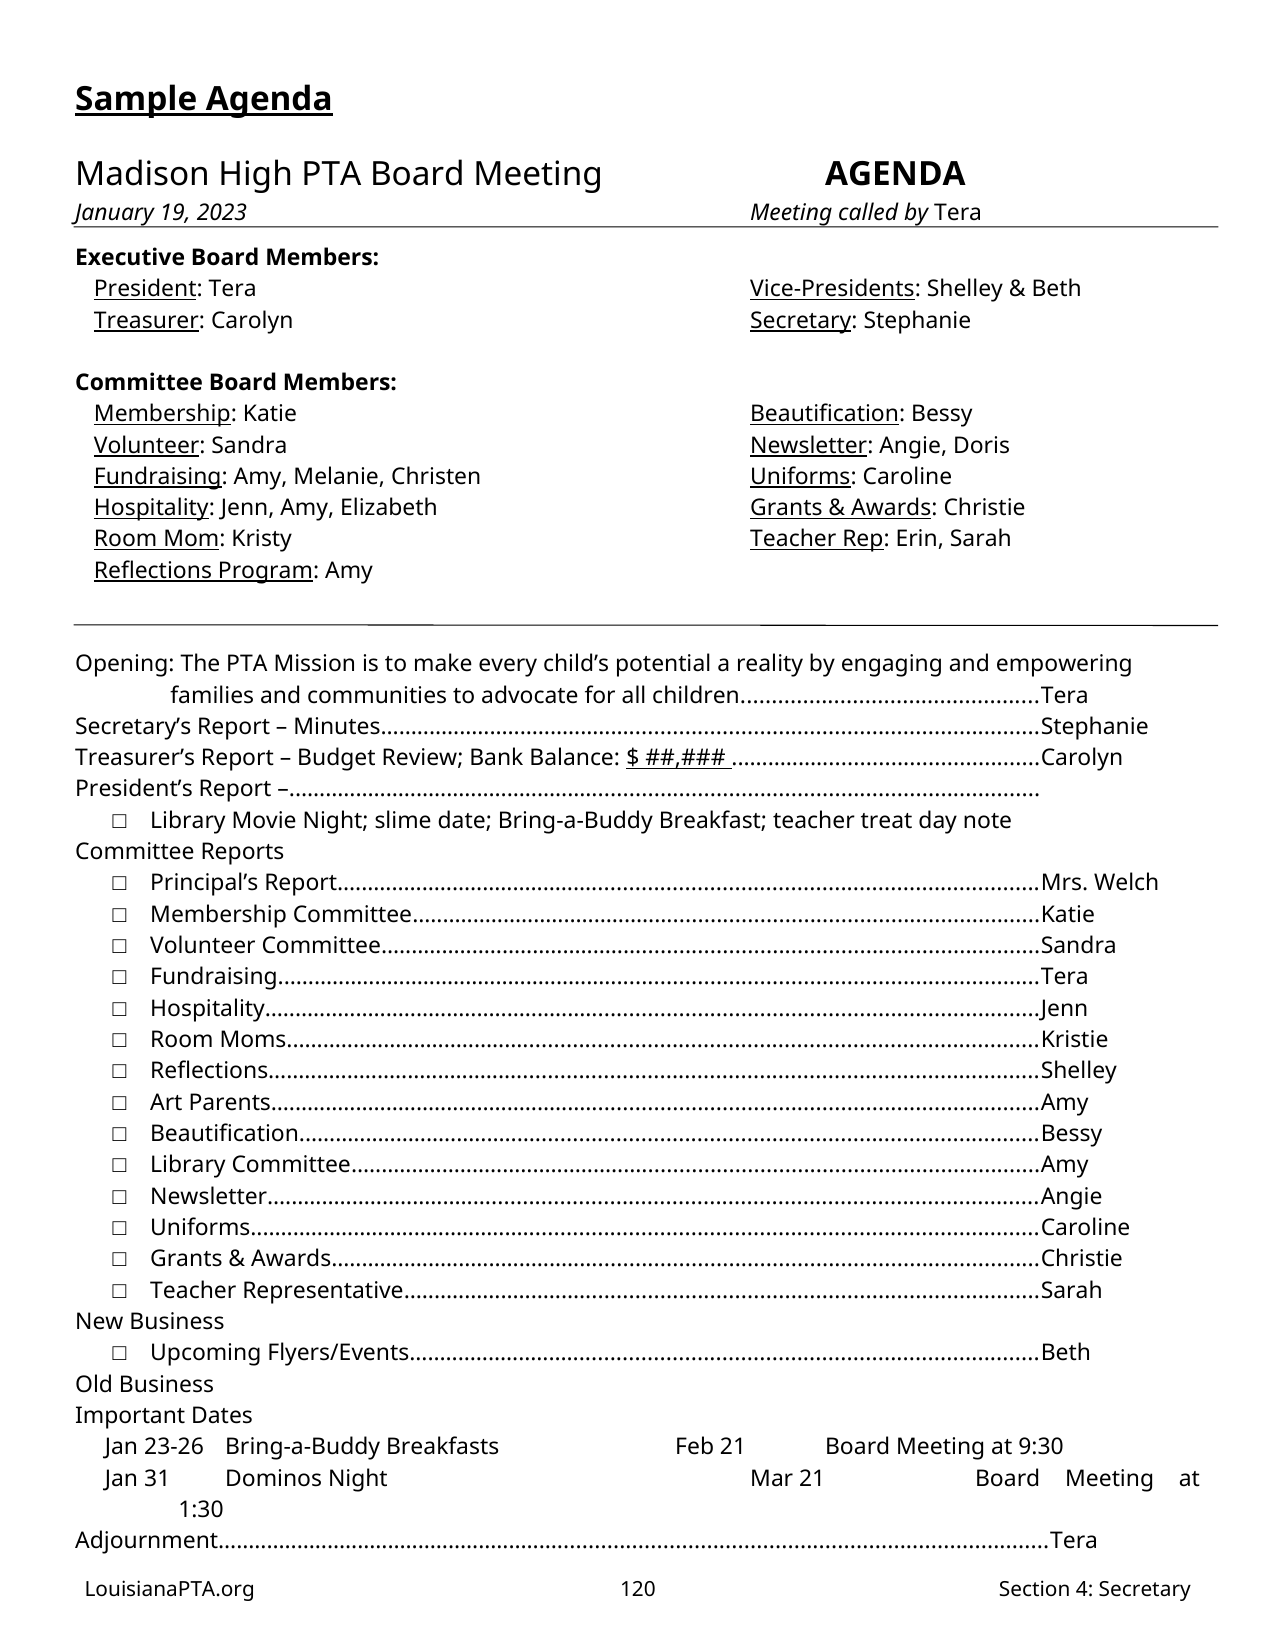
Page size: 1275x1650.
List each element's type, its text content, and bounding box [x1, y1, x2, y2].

list Principal’s Report Mrs. Welch [112, 866, 1200, 897]
text Treasurer: Carolyn Secretary: Stephanie [94, 303, 1237, 335]
text Opening: The PTA Mission is to make every child’s potential a reality by engaging and empowering [75, 647, 1200, 678]
text Jan 31 Dominos Night Mar 21 Board Meeting at 1:30 [75, 1461, 1200, 1524]
text Treasurer’s Report – Budget Review; Bank Balance: $ ##,### Carolyn [75, 741, 1200, 772]
list Beautification Bessy [112, 1117, 1200, 1148]
text President: Tera Vice-Presidents: Shelley & Beth [94, 272, 1237, 303]
list Library Committee Amy [112, 1148, 1200, 1180]
text Reflections Program: Amy [94, 553, 1200, 585]
list Upcoming Flyers/Events Beth [112, 1336, 1200, 1368]
list Membership Committee Katie [112, 897, 1200, 929]
list Art Parents Amy [112, 1086, 1200, 1117]
text Old Business [75, 1368, 1200, 1399]
text Room Mom: Kristy Teacher Rep: Erin, Sarah [94, 522, 1200, 553]
text Fundraising: Amy, Melanie, Christen Uniforms: Caroline [94, 460, 1200, 491]
list Grants & Awards Christie [112, 1242, 1200, 1274]
list Uniforms Caroline [112, 1211, 1200, 1242]
list Teacher Representative Sarah [112, 1274, 1200, 1305]
list Volunteer Committee Sandra [112, 929, 1200, 960]
text Committee Board Members: [75, 366, 1200, 397]
text New Business [75, 1305, 1200, 1336]
list Reflections Shelley [112, 1054, 1200, 1086]
text Committee Reports [75, 835, 1200, 866]
list Room Moms Kristie [112, 1023, 1200, 1054]
text President’s Report – Tera [75, 772, 984, 803]
text families and communities to advocate for all children. Tera [75, 678, 1200, 710]
text Adjournment Tera [75, 1524, 1200, 1555]
list Hospitality Jenn [112, 992, 1200, 1023]
text Volunteer: Sandra Newsletter: Angie, Doris [94, 428, 1200, 460]
list Library Movie Night; slime date; Bring-a-Buddy Breakfast; teacher treat day note [112, 803, 1200, 835]
text Important Dates [75, 1399, 1200, 1430]
subtitle Sample Agenda [75, 75, 1200, 120]
list Fundraising Tera [112, 960, 1200, 992]
list Newsletter Angie [112, 1180, 1200, 1211]
text Membership: Katie Beautification: Bessy [94, 397, 1200, 428]
text Jan 23-26 Bring-a-Buddy Breakfasts Feb 21 Board Meeting at 9:30 [75, 1430, 1200, 1461]
text Secretary’s Report – Minutes Stephanie [75, 710, 1200, 741]
text Hospitality: Jenn, Amy, Elizabeth Grants & Awards: Christie [94, 491, 1200, 522]
